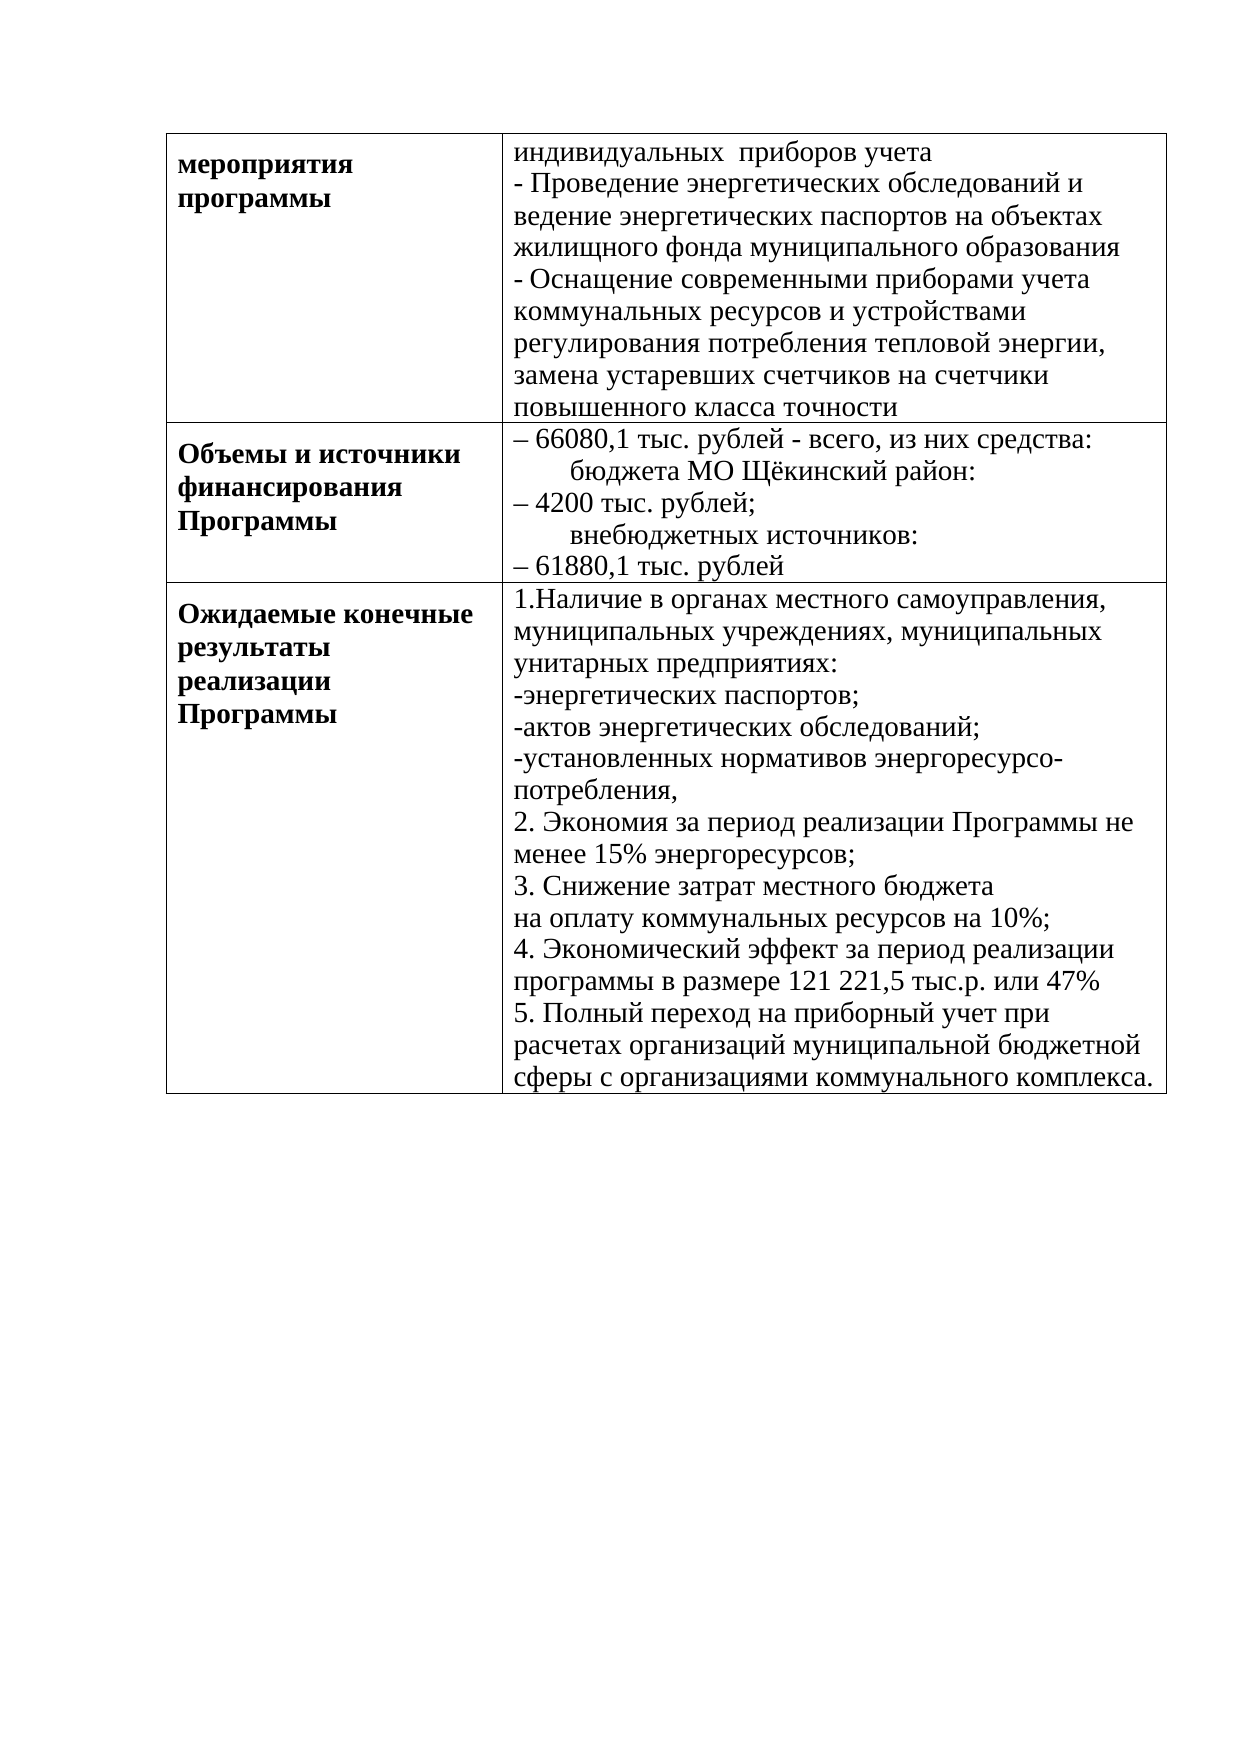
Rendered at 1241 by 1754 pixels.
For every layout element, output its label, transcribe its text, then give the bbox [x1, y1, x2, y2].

table_cell Объемы и источники финансирования Программы [167, 423, 502, 582]
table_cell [167, 134, 502, 422]
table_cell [503, 134, 1166, 422]
table_cell – 66080,1 тыс. рублей - всего, из них средства: бюджета МО Щёкинский район: – 4200 тыс. рублей; внебюджетных источников: – 61880,1 тыс. рублей [503, 423, 1166, 582]
table_cell 1.Наличие в органах местного самоуправления, муниципальных учреждениях, муниципальных унитарных предприятиях: -энергетических паспортов; -актов энергетических обследований; -установленных нормативов энергоресурсо-потребления, 2. Экономия за период реализации Программы не менее 15% энергоресурсов; 3. Снижение затрат местного бюджета на оплату коммунальных ресурсов на 10%; 4. Экономический эффект за период реализации программы в размере 121 221,5 тыс.р. или 47% 5. Полный переход на приборный учет при расчетах организаций муниципальной бюджетной сферы с организациями коммунального комплекса. [503, 583, 1166, 1092]
table_cell Ожидаемые конечные результаты реализации Программы [167, 583, 502, 1092]
